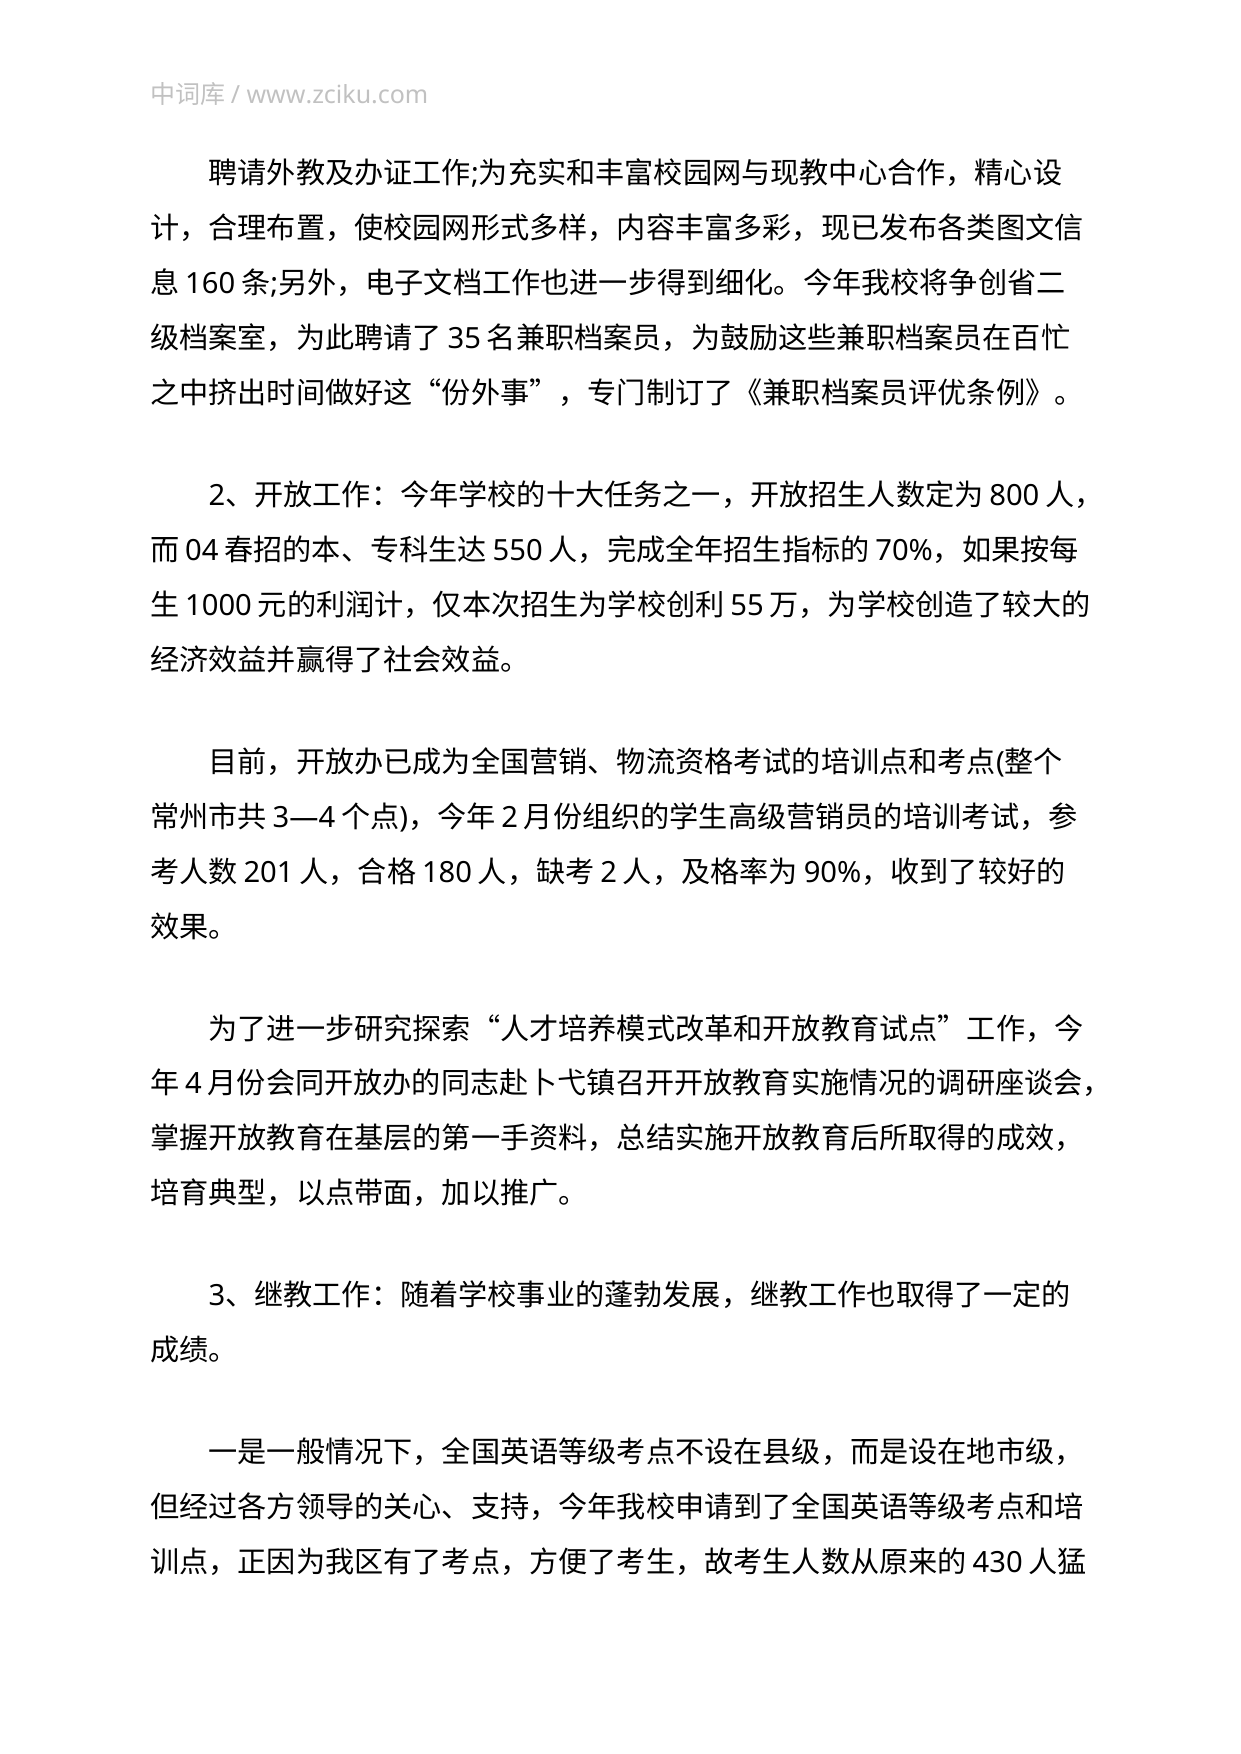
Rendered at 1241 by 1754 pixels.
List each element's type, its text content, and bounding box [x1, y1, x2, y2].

text 目前，开放办已成为全国营销、物流资格考试的培训点和考点(整个常州市共3—4个点)，今年2月份组织的学生高级营销员的培训考试，参考人数201人，合格180人，缺考2人，及格率为90%，收到了较好的效果。 [150, 738, 1090, 946]
text 3、继教工作：随着学校事业的蓬勃发展，继教工作也取得了一定的成绩。 [150, 1272, 1090, 1369]
text 为了进一步研究探索“人才培养模式改革和开放教育试点”工作，今年4月份会同开放办的同志赴卜弋镇召开开放教育实施情况的调研座谈会，掌握开放教育在基层的第一手资料，总结实施开放教育后所取得的成效，培育典型，以点带面，加以推广。 [150, 1005, 1090, 1212]
text 2、开放工作：今年学校的十大任务之一，开放招生人数定为800人，而04春招的本、专科生达550人，完成全年招生指标的70%，如果按每生1000元的利润计，仅本次招生为学校创利55万，为学校创造了较大的经济效益并赢得了社会效益。 [150, 472, 1090, 679]
text 聘请外教及办证工作;为充实和丰富校园网与现教中心合作，精心设计，合理布置，使校园网形式多样，内容丰富多彩，现已发布各类图文信息160条;另外，电子文档工作也进一步得到细化。今年我校将争创省二级档案室，为此聘请了35名兼职档案员，为鼓励这些兼职档案员在百忙之中挤出时间做好这“份外事”，专门制订了《兼职档案员评优条例》。 [150, 150, 1090, 412]
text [150, 1428, 1090, 1581]
